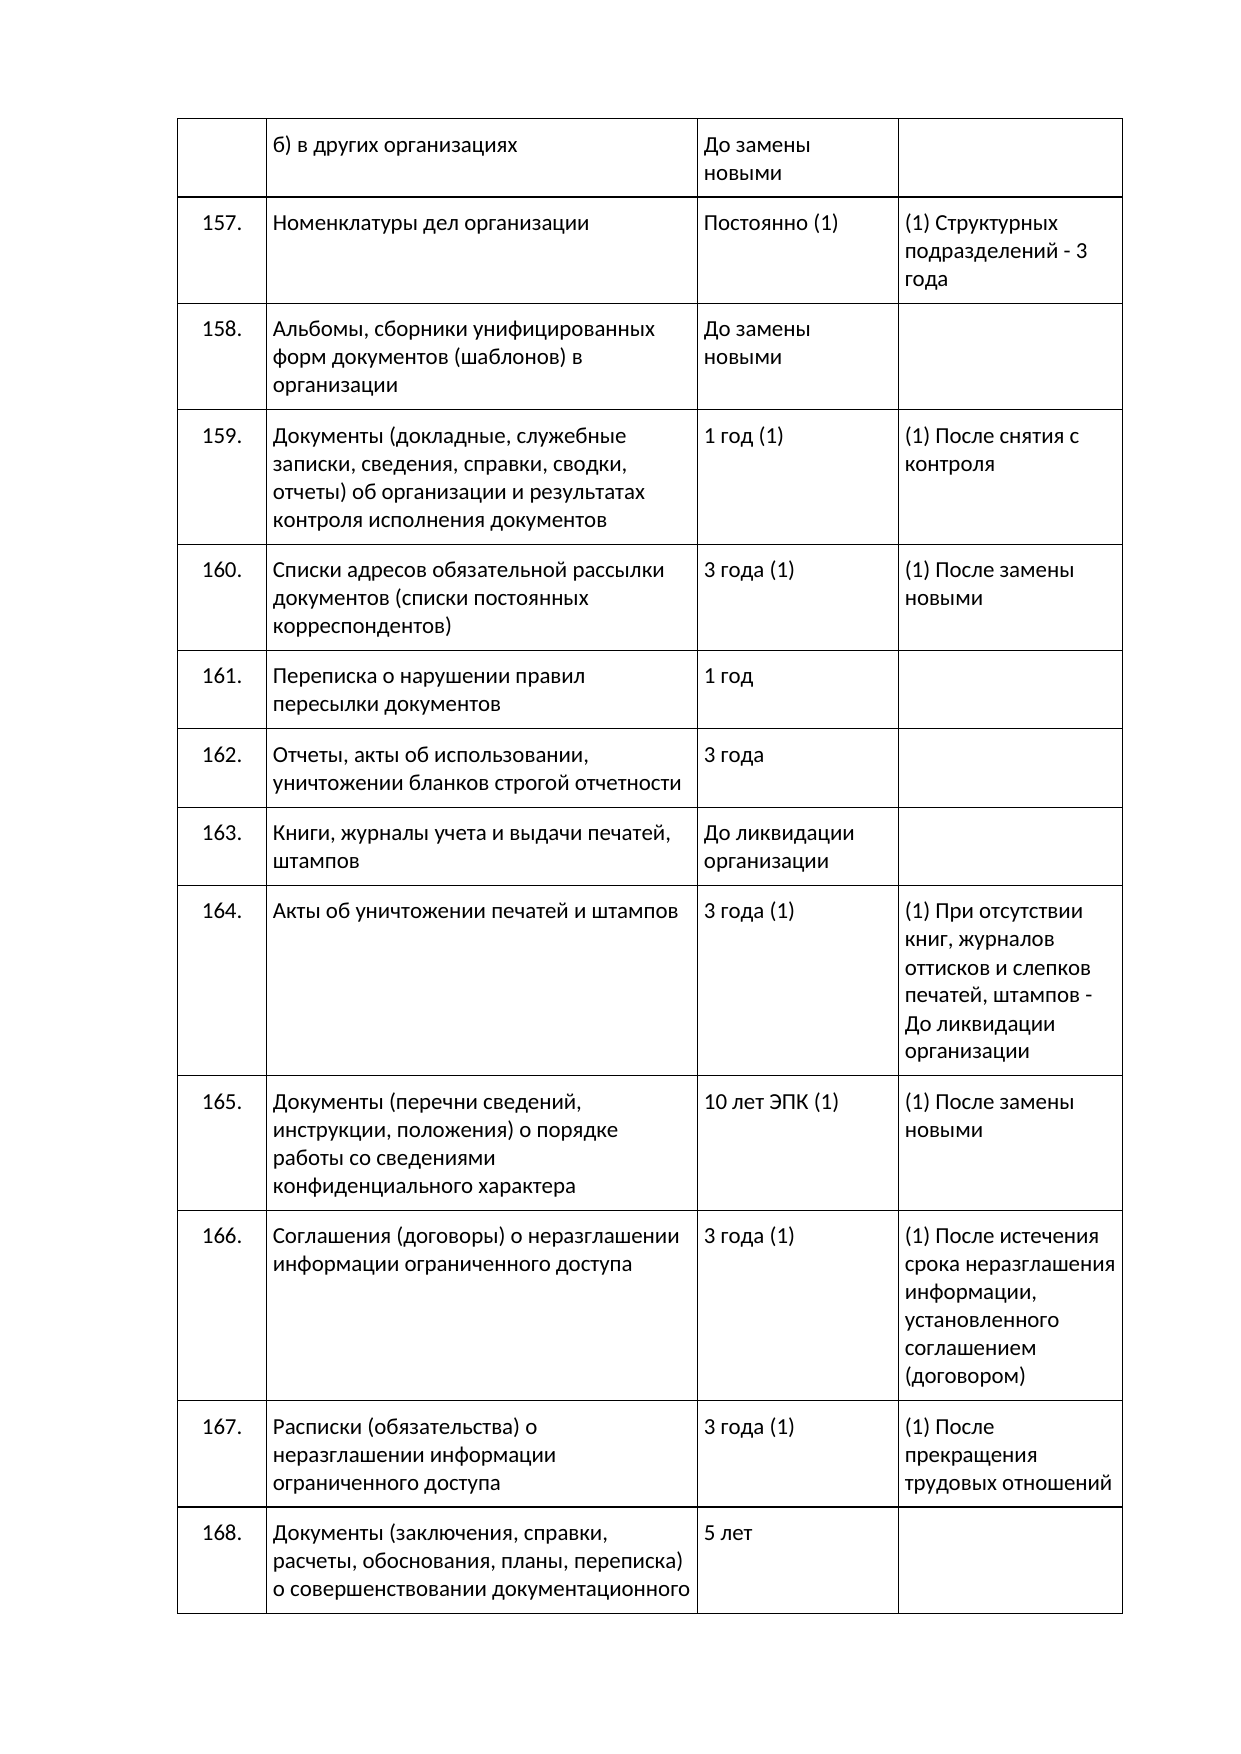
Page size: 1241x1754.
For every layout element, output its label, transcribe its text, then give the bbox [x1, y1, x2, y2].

table_cell Расписки (обязательства) о неразглашении информации ограниченного доступа [267, 1401, 697, 1506]
table_cell 163. [178, 808, 266, 885]
table_cell 3 года [698, 729, 898, 807]
table_cell 165. [178, 1076, 266, 1210]
table_cell (1) После снятия с контроля [899, 410, 1122, 543]
table_cell Переписка о нарушении правил пересылки документов [267, 651, 697, 728]
table_cell 157. [178, 198, 266, 303]
table_cell 3 года (1) [698, 1211, 898, 1400]
table_cell 159. [178, 410, 266, 543]
table_cell Документы (докладные, служебные записки, сведения, справки, сводки, отчеты) об организации и результатах контроля исполнения документов [267, 410, 697, 543]
table_cell б) в других организациях [267, 119, 697, 196]
table_cell (1) После прекращения трудовых отношений [899, 1401, 1122, 1506]
table_cell [899, 808, 1122, 885]
table_cell 168. [178, 1508, 266, 1613]
table_cell [899, 729, 1122, 807]
table_cell До замены новыми [698, 304, 898, 409]
table_cell 10 лет ЭПК (1) [698, 1076, 898, 1210]
table_cell Отчеты, акты об использовании, уничтожении бланков строгой отчетности [267, 729, 697, 807]
table_cell (1) После замены новыми [899, 1076, 1122, 1210]
table_cell [899, 651, 1122, 728]
table_cell (1) Структурных подразделений - 3 года [899, 198, 1122, 303]
table_cell (1) После замены новыми [899, 545, 1122, 650]
table_cell Номенклатуры дел организации [267, 198, 697, 303]
table_cell 164. [178, 886, 266, 1075]
table_cell 161. [178, 651, 266, 728]
table_cell Списки адресов обязательной рассылки документов (списки постоянных корреспондентов) [267, 545, 697, 650]
table_cell (1) После истечения срока неразглашения информации, установленного соглашением (договором) [899, 1211, 1122, 1400]
table_cell Постоянно (1) [698, 198, 898, 303]
table_cell Документы (перечни сведений, инструкции, положения) о порядке работы со сведениями конфиденциального характера [267, 1076, 697, 1210]
table_cell 3 года (1) [698, 886, 898, 1075]
table_cell 3 года (1) [698, 1401, 898, 1506]
table_cell 1 год (1) [698, 410, 898, 543]
table_cell Книги, журналы учета и выдачи печатей, штампов [267, 808, 697, 885]
table_cell До замены новыми [698, 119, 898, 196]
table_cell Альбомы, сборники унифицированных форм документов (шаблонов) в организации [267, 304, 697, 409]
table_cell Соглашения (договоры) о неразглашении информации ограниченного доступа [267, 1211, 697, 1400]
table_cell 1 год [698, 651, 898, 728]
table_cell 3 года (1) [698, 545, 898, 650]
table_cell Акты об уничтожении печатей и штампов [267, 886, 697, 1075]
table_cell 166. [178, 1211, 266, 1400]
table_cell (1) При отсутствии книг, журналов оттисков и слепков печатей, штампов - До ликвидации организации [899, 886, 1122, 1075]
table_cell 5 лет [698, 1508, 898, 1613]
table_cell [899, 304, 1122, 409]
table_cell 167. [178, 1401, 266, 1506]
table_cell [267, 1508, 697, 1613]
table_cell 162. [178, 729, 266, 807]
table_cell 158. [178, 304, 266, 409]
table_cell До ликвидации организации [698, 808, 898, 885]
table_cell 160. [178, 545, 266, 650]
table_cell [899, 1508, 1122, 1613]
